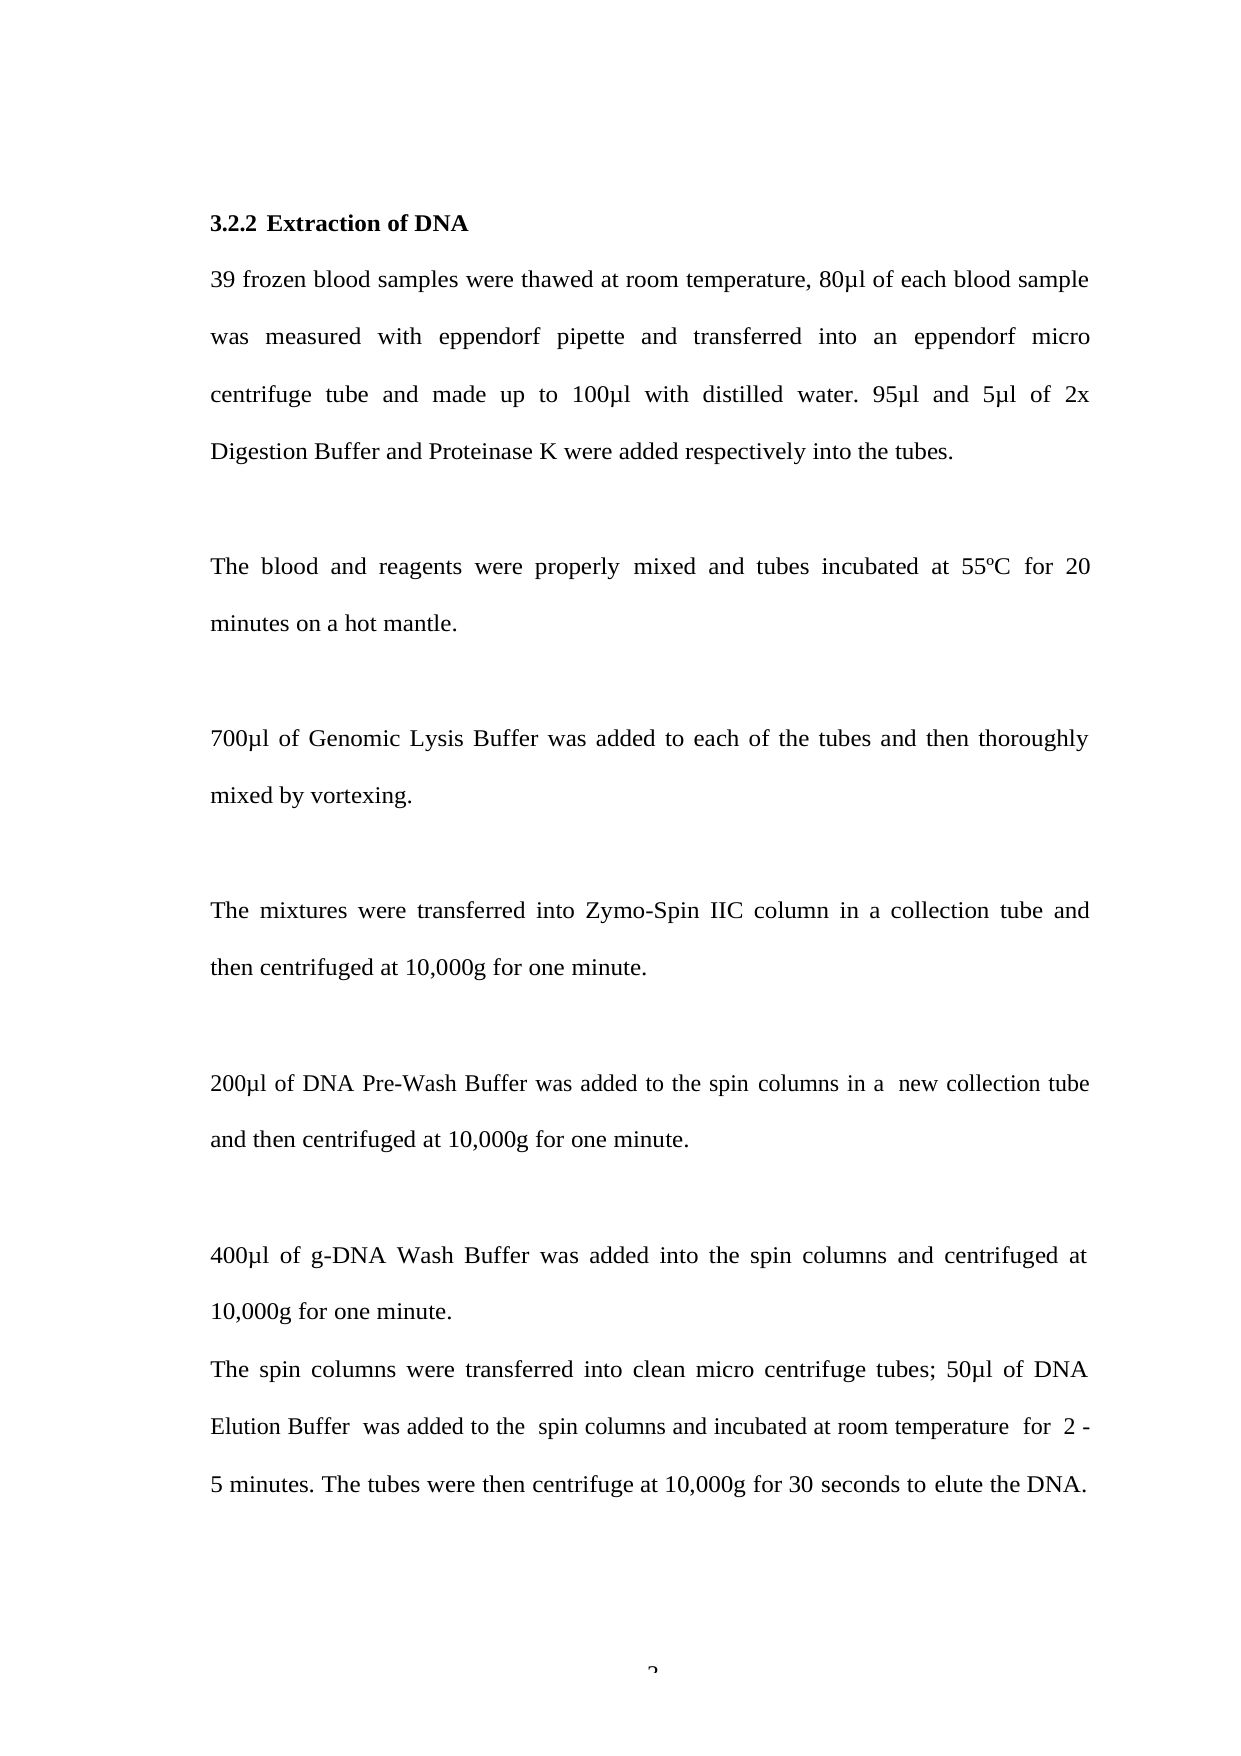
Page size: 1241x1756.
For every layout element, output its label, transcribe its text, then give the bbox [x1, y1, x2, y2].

text 39 frozen blood samples were thawed at room temperature, 80µl of each blood sample was measured with eppendorf pipette and transferred into an eppendorf micro centrifuge tube and made up to 100µl with distilled water. 95µl and 5µl of 2x Digestion Buffer and Proteinase K were added respectively into the tubes. [210, 265, 1091, 465]
text 400µl of g-DNA Wash Buffer was added into the spin columns and centrifuged at 10,000g for one minute. [210, 1241, 1089, 1325]
text 700µl of Genomic Lysis Buffer was added to each of the tubes and then thoroughly mixed by vortexing. [210, 724, 1090, 809]
text The mixtures were transferred into Zymo-Spin ΙΙC column in a collection tube and then centrifuged at 10,000g for one minute. [210, 897, 1090, 981]
text 200µl of DNA Pre-Wash Buffer was added to the spin columns in a new collection tube and then centrifuged at 10,000g for one minute. [210, 1068, 1090, 1153]
text The blood and reagents were properly mixed and tubes incubated at 55ºC for 20 minutes on a hot mantle. [210, 552, 1091, 637]
text The spin columns were transferred into clean micro centrifuge tubes; 50µl of DNA Elution Buffer was added to the spin columns and incubated at room temperature for 2 - 5 minutes. The tubes were then centrifuge at 10,000g for 30 seconds to elute the DNA. [210, 1355, 1090, 1497]
subtitle Extraction of DNA [210, 209, 1103, 236]
